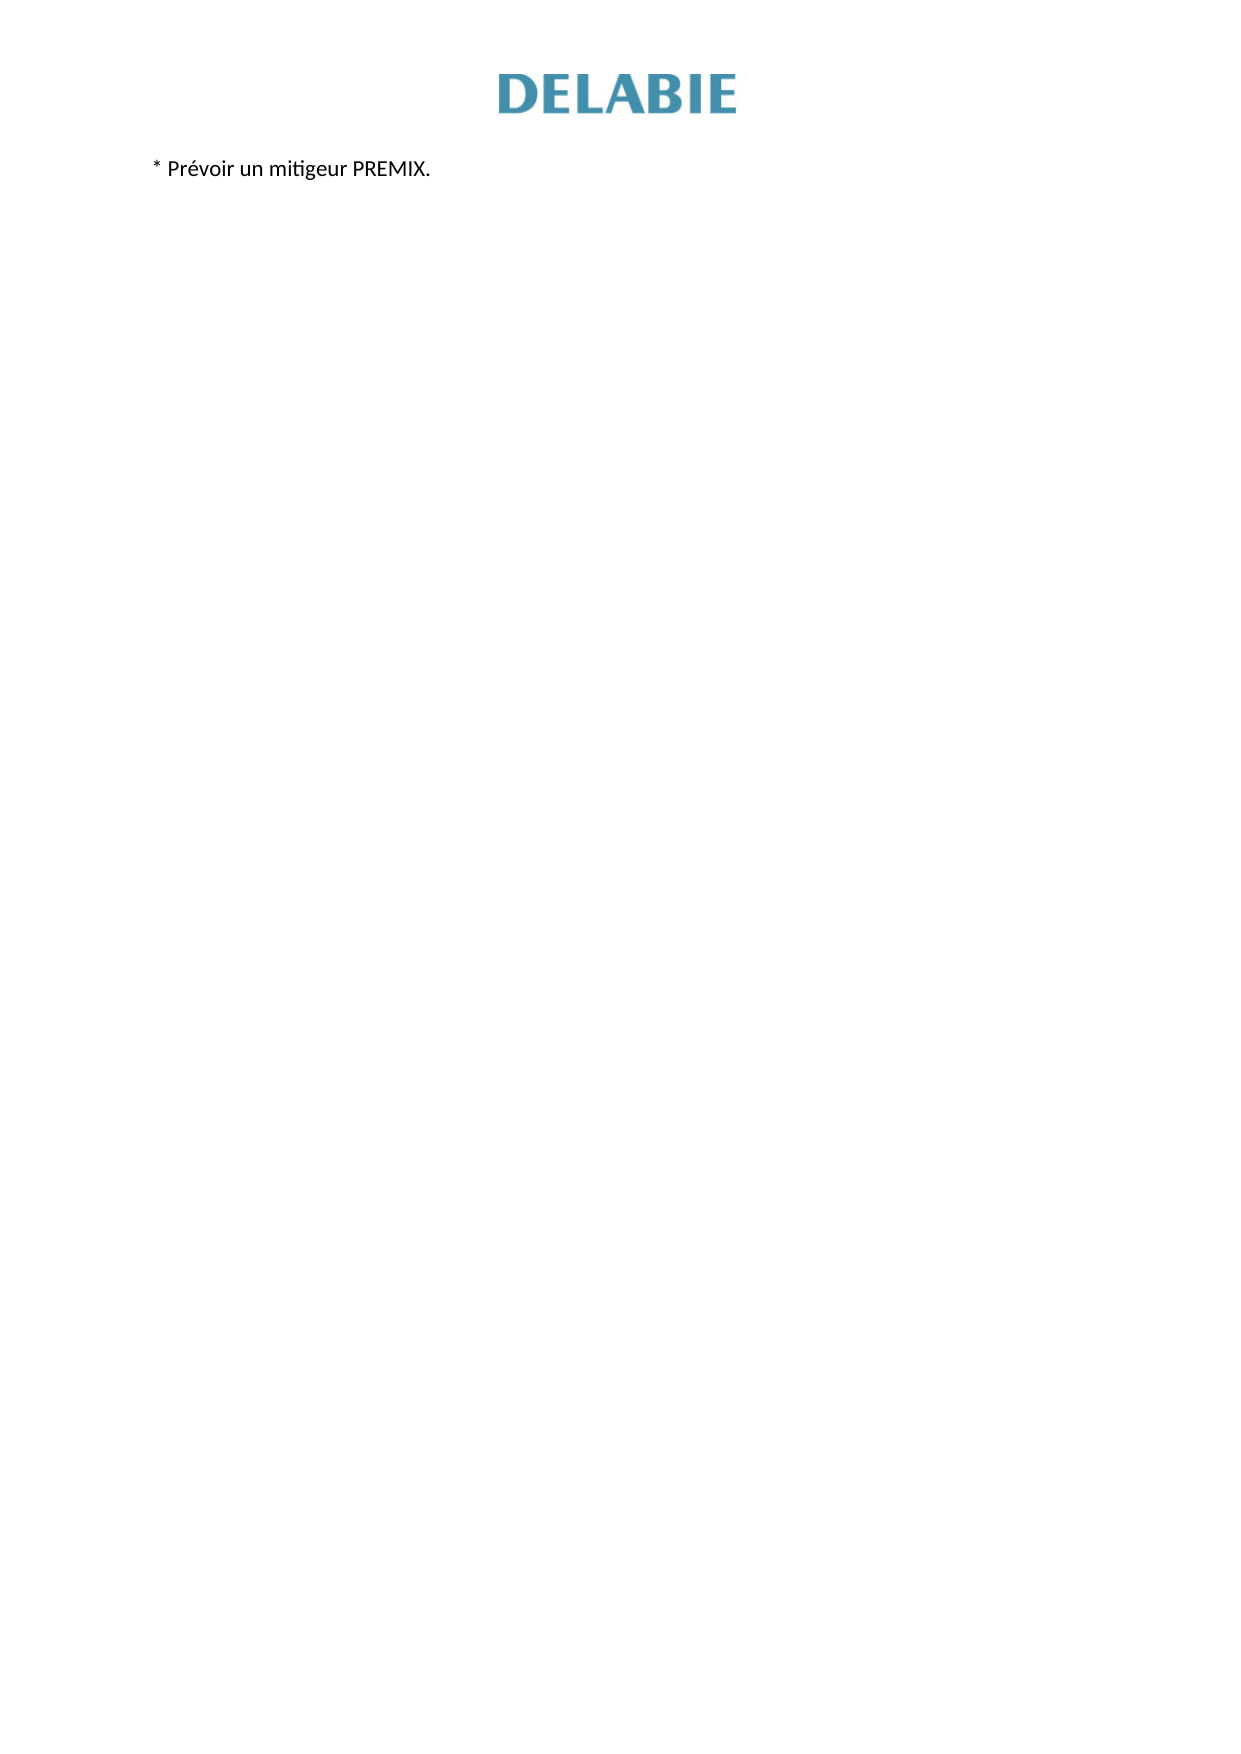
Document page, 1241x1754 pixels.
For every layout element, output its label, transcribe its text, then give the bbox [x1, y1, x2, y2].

text * Prévoir un mitigeur PREMIX. [151, 154, 1084, 182]
picture [497, 74, 738, 114]
